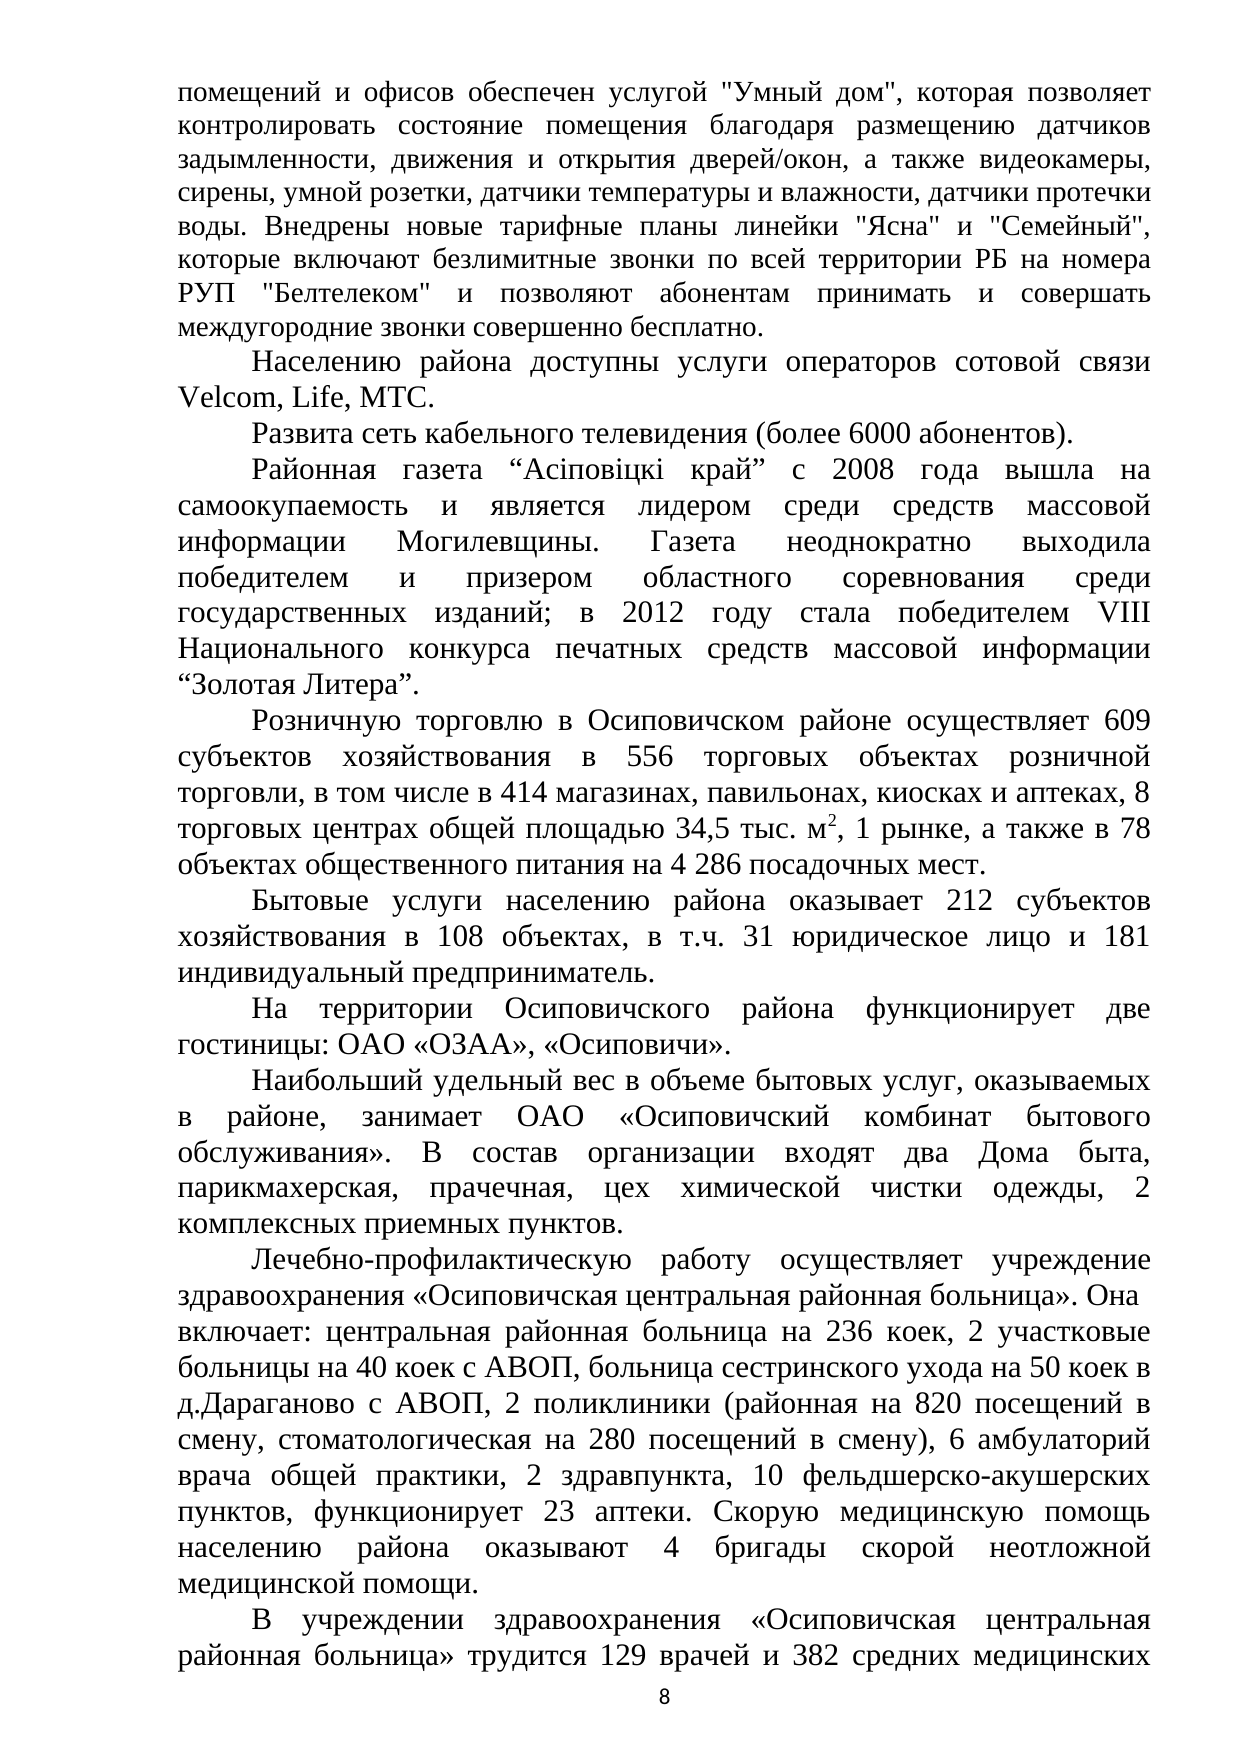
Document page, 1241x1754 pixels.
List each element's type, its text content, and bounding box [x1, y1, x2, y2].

text Развита сеть кабельного телевидения (более 6000 абонентов). [177, 414, 1152, 450]
text включает: центральная районная больница на 236 коек, 2 участковые больницы на 40 коек с АВОП, больница сестринского ухода на 50 коек в д.Дараганово с АВОП, 2 поликлиники (районная на 820 посещений в смену, стоматологическая на 280 посещений в смену), 6 амбулаторий врача общей практики, 2 здравпункта, 10 фельдшерско-акушерских пунктов, функционирует 23 аптеки. Скорую медицинскую помощь населению района оказывают 4 бригады скорой неотложной медицинской помощи. [177, 1312, 1152, 1600]
text На территории Осиповичского района функционирует две гостиницы: ОАО «ОЗАА», «Осиповичи». [177, 989, 1152, 1061]
text Населению района доступны услуги операторов сотовой связи Velcom, Life, МТС. [177, 342, 1152, 414]
text Районная газета “Асіповіцкі край” с 2008 года вышла на самоокупаемость и является лидером среди средств массовой информации Могилевщины. Газета неоднократно выходила победителем и призером областного соревнования среди государственных изданий; в 2012 году стала победителем VIII Национального конкурса печатных средств массовой информации “Золотая Литера”. [177, 450, 1152, 702]
text Розничную торговлю в Осиповичском районе осуществляет 609 субъектов хозяйствования в 556 торговых объектах розничной торговли, в том числе в 414 магазинах, павильонах, киосках и аптеках, 8 торговых центрах общей площадью 34,5 тыс. м2, 1 рынке, а также в 78 объектах общественного питания на 4 286 посадочных мест. [177, 702, 1152, 881]
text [177, 1600, 1152, 1672]
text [177, 74, 1152, 342]
text Лечебно-профилактическую работу осуществляет учреждение здравоохранения «Осиповичская центральная районная больница». Она [177, 1241, 1152, 1312]
text Наибольший удельный вес в объеме бытовых услуг, оказываемых в районе, занимает ОАО «Осиповичский комбинат бытового обслуживания». В состав организации входят два Дома быта, парикмахерская, прачечная, цех химической чистки одежды, 2 комплексных приемных пунктов. [177, 1061, 1152, 1241]
text Бытовые услуги населению района оказывает 212 субъектов хозяйствования в 108 объектах, в т.ч. 31 юридическое лицо и 181 индивидуальный предприниматель. [177, 881, 1152, 989]
